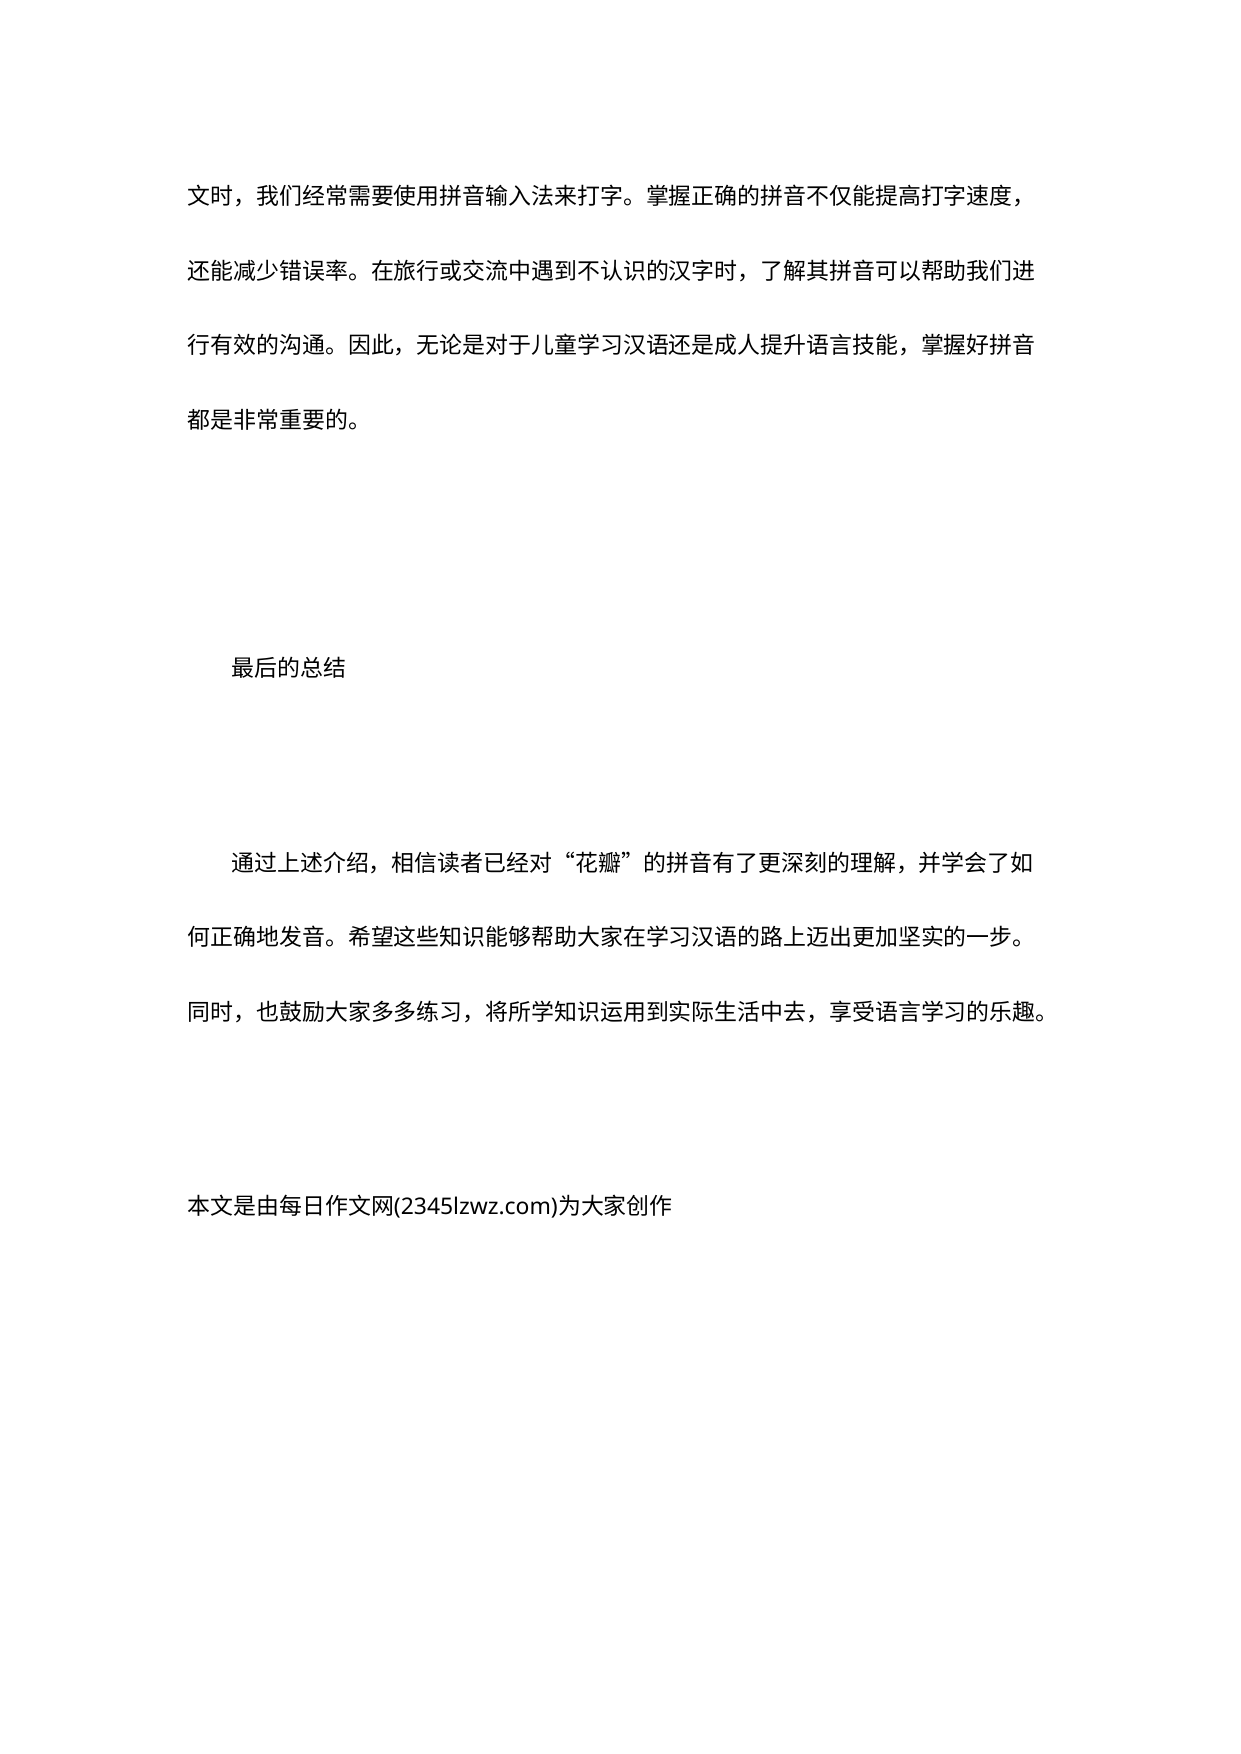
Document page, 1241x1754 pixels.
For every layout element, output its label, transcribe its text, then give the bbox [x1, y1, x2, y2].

text 最后的总结 [187, 634, 1053, 699]
text 通过上述介绍，相信读者已经对“花瓣”的拼音有了更深刻的理解，并学会了如何正确地发音。希望这些知识能够帮助大家在学习汉语的路上迈出更加坚实的一步。同时，也鼓励大家多多练习，将所学知识运用到实际生活中去，享受语言学习的乐趣。 [187, 828, 1053, 1043]
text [187, 162, 1053, 451]
text 本文是由每日作文网(2345lzwz.com)为大家创作 [187, 1172, 1053, 1237]
